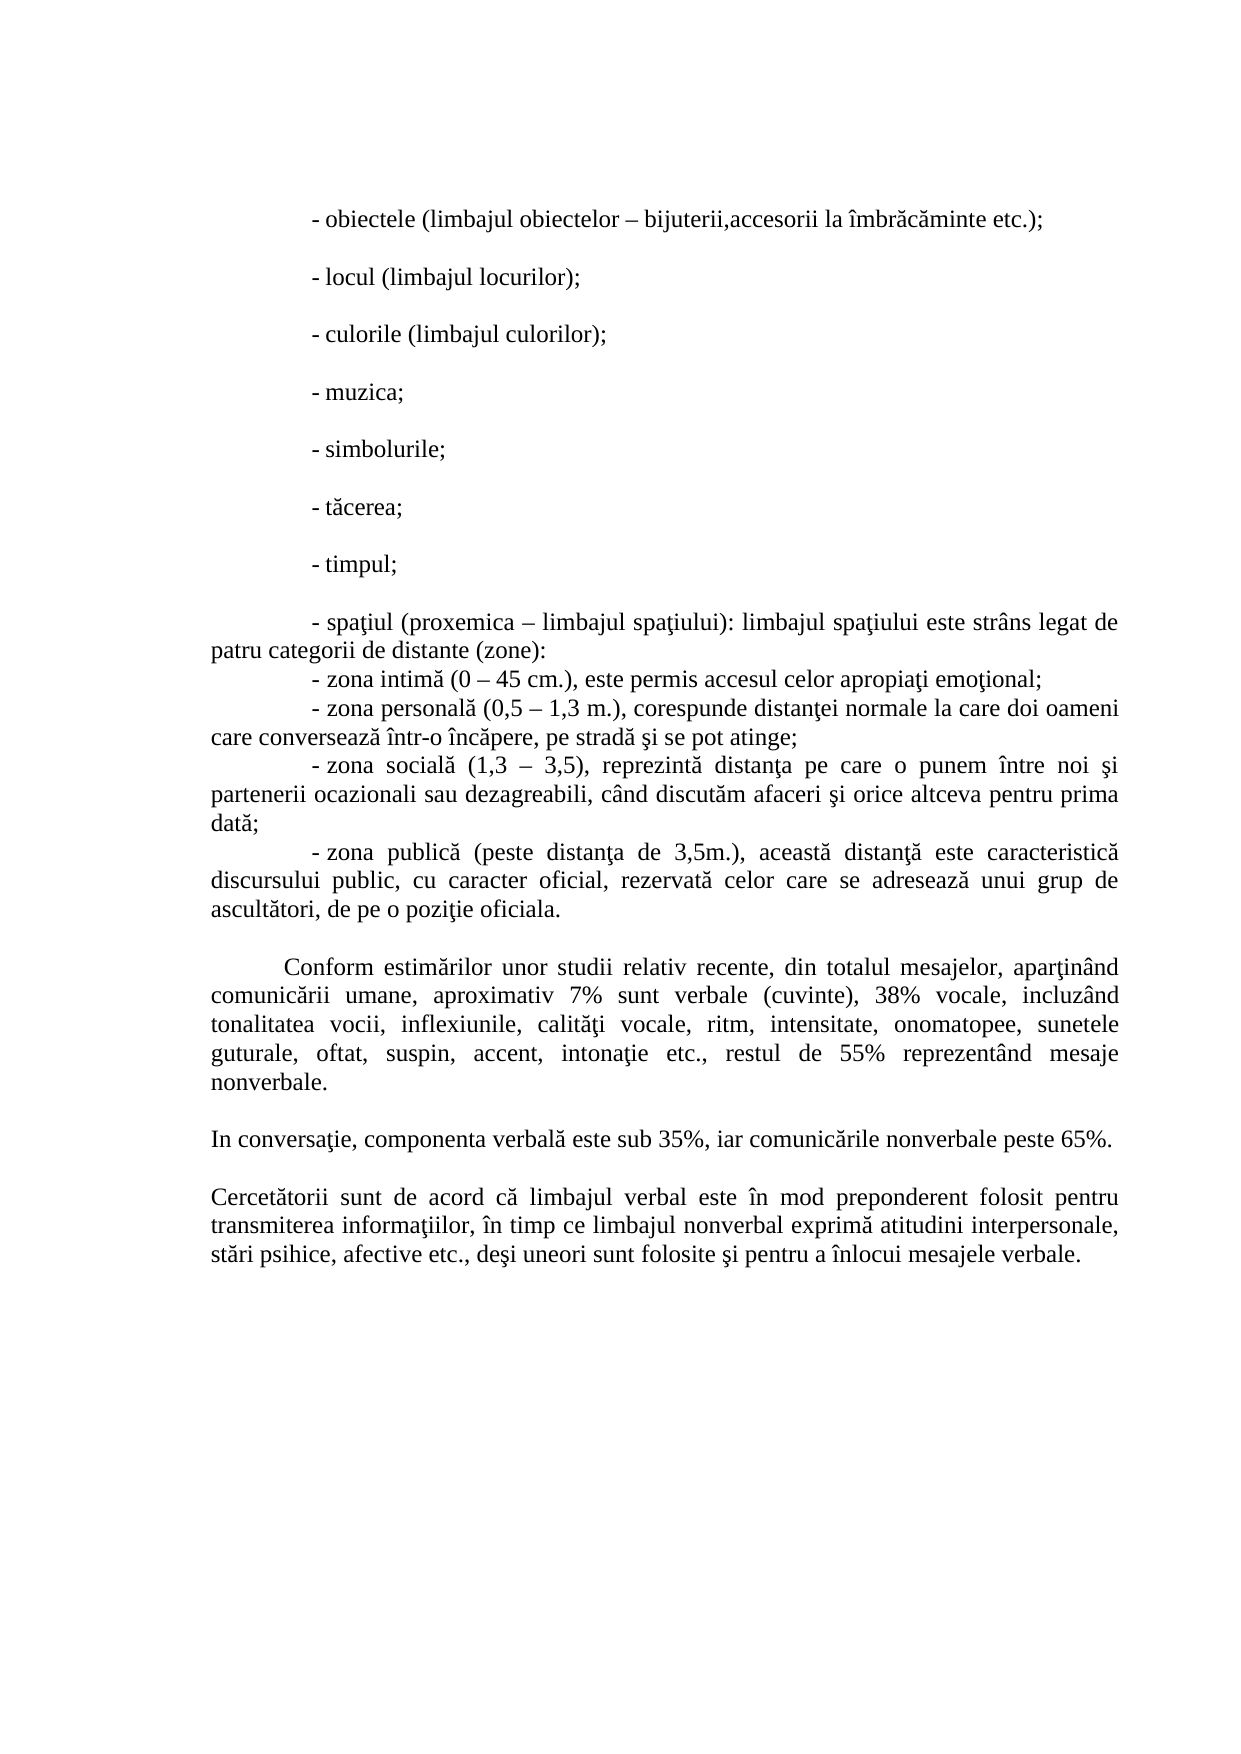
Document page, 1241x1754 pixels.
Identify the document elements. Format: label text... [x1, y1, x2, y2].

list spaţiul (proxemica – limbajul spaţiului): limbajul spaţiului este strâns legat de patru categorii de distante (zone): [211, 607, 1120, 664]
list zona personală (0,5 – 1,3 m.), corespunde distanţei normale la care doi oameni care conversează într-o încăpere, pe stradă şi se pot atinge; [211, 693, 1120, 751]
list tăcerea; [311, 492, 1152, 521]
text Cercetătorii sunt de acord că limbajul verbal este în mod preponderent folosit pentru transmiterea informaţiilor, în timp ce limbajul nonverbal exprimă atitudini interpersonale, stări psihice, afective etc., deşi uneori sunt folosite şi pentru a înlocui mesajele verbale. [211, 1182, 1120, 1268]
list zona socială (1,3 – 3,5), reprezintă distanţa pe care o punem între noi şi partenerii ocazionali sau dezagreabili, când discutăm afaceri şi orice altceva pentru prima dată; [211, 751, 1120, 837]
list timpul; [311, 549, 1152, 578]
text In conversaţie, componenta verbală este sub 35%, iar comunicările nonverbale peste 65%. [211, 1124, 1120, 1153]
list locul (limbajul locurilor); [311, 262, 1152, 291]
text Conform estimărilor unor studii relativ recente, din totalul mesajelor, aparţinând comunicării umane, aproximativ 7% sunt verbale (cuvinte), 38% vocale, incluzând tonalitatea vocii, inflexiunile, calităţi vocale, ritm, intensitate, onomatopee, sunetele guturale, oftat, suspin, accent, intonaţie etc., restul de 55% reprezentând mesaje nonverbale. [211, 952, 1120, 1096]
list obiectele (limbajul obiectelor – bijuterii,accesorii la îmbrăcăminte etc.); [311, 204, 1152, 233]
list culorile (limbajul culorilor); [311, 319, 1152, 348]
list zona intimă (0 – 45 cm.), este permis accesul celor apropiaţi emoţional; [211, 664, 1120, 693]
list muzica; [311, 377, 1152, 406]
list simbolurile; [311, 434, 1152, 463]
list zona publică (peste distanţa de 3,5m.), această distanţă este caracteristică discursului public, cu caracter oficial, rezervată celor care se adresează unui grup de ascultători, de pe o poziţie oficiala. [211, 837, 1120, 923]
